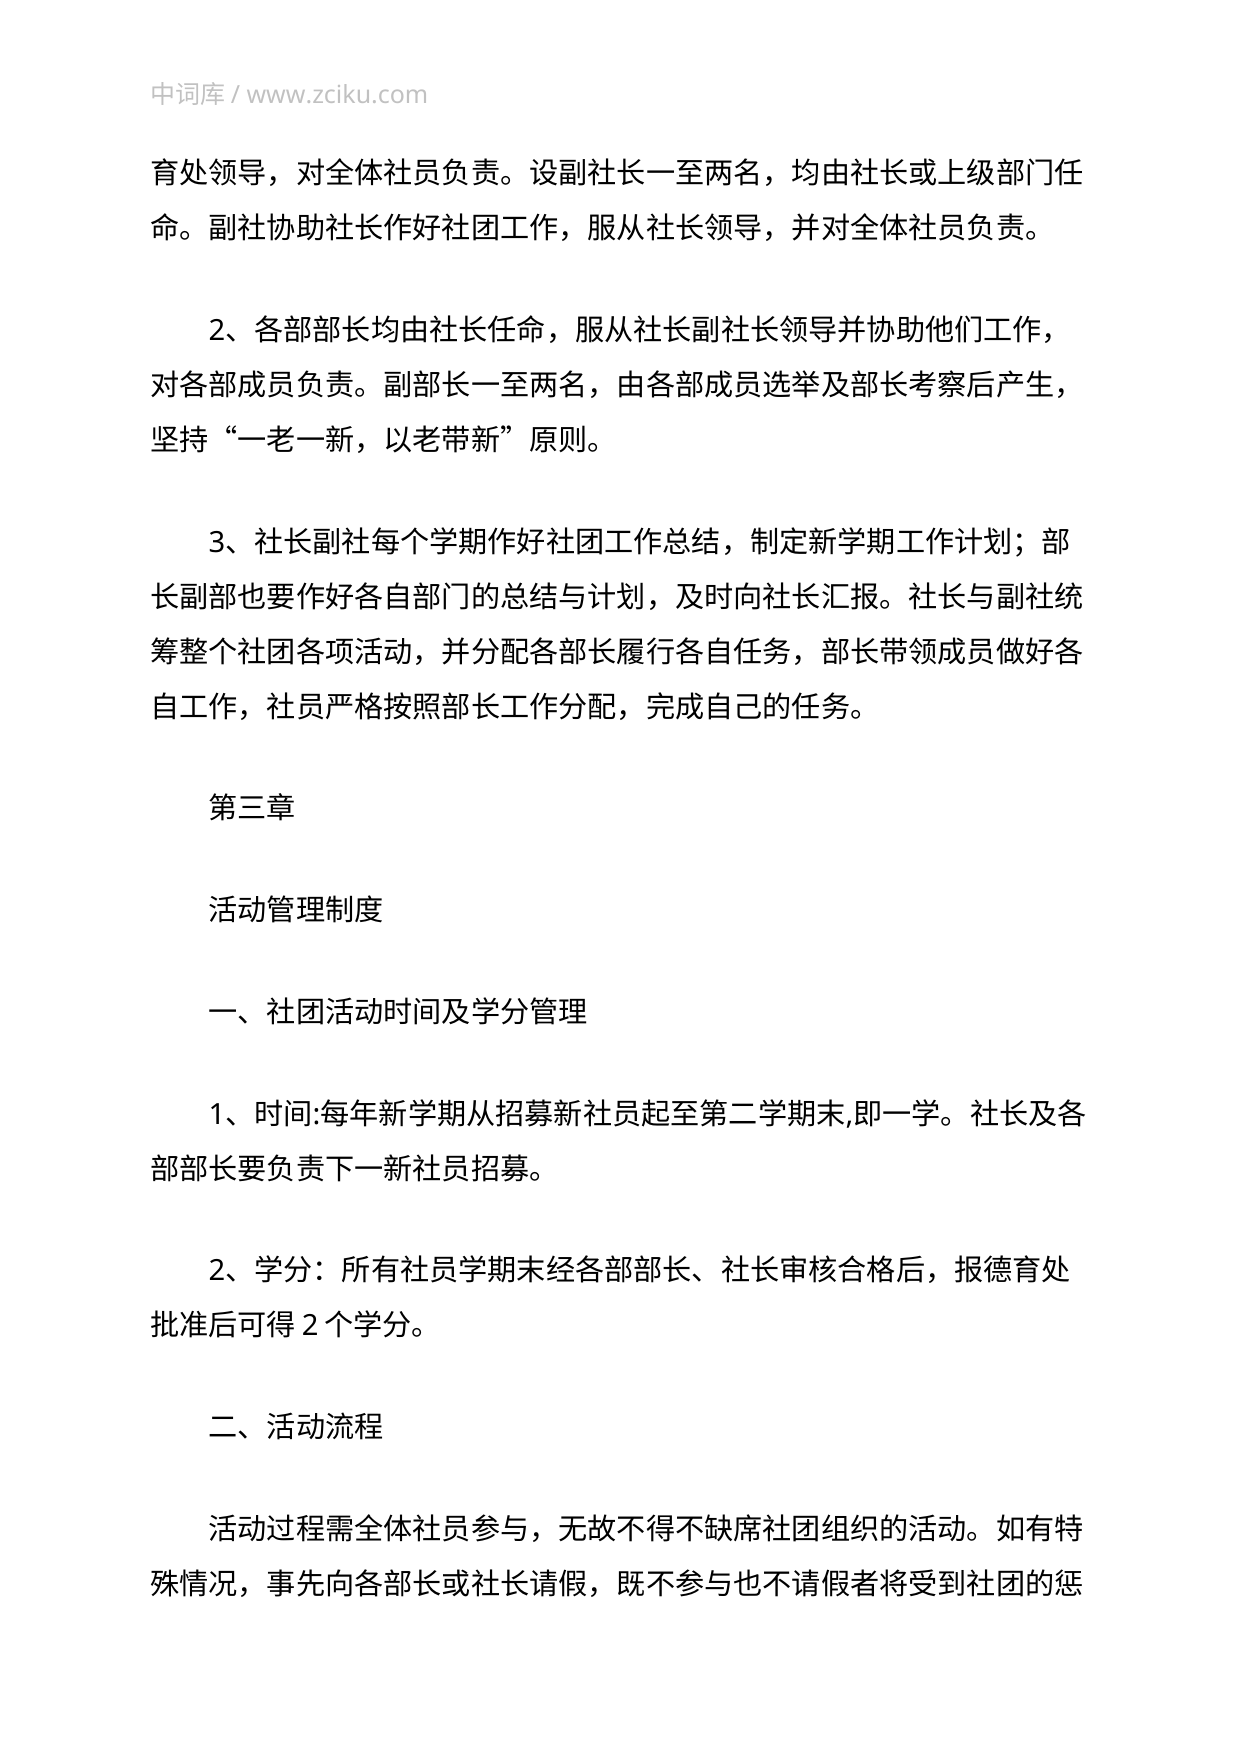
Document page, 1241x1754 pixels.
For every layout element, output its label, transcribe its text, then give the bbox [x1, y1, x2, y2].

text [150, 1506, 1090, 1603]
text 二、活动流程 [150, 1404, 1090, 1446]
text 第三章 [150, 785, 1090, 827]
text 2、各部部长均由社长任命，服从社长副社长领导并协助他们工作，对各部成员负责。副部长一至两名，由各部成员选举及部长考察后产生，坚持“一老一新，以老带新”原则。 [150, 307, 1090, 459]
text 2、学分：所有社员学期末经各部部长、社长审核合格后，报德育处批准后可得2个学分。 [150, 1247, 1090, 1344]
text 一、社团活动时间及学分管理 [150, 988, 1090, 1031]
text 活动管理制度 [150, 887, 1090, 929]
text 1、时间:每年新学期从招募新社员起至第二学期末,即一学。社长及各部部长要负责下一新社员招募。 [150, 1090, 1090, 1187]
text 3、社长副社每个学期作好社团工作总结，制定新学期工作计划；部长副部也要作好各自部门的总结与计划，及时向社长汇报。社长与副社统筹整个社团各项活动，并分配各部长履行各自任务，部长带领成员做好各自工作，社员严格按照部长工作分配，完成自己的任务。 [150, 518, 1090, 725]
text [150, 150, 1090, 247]
